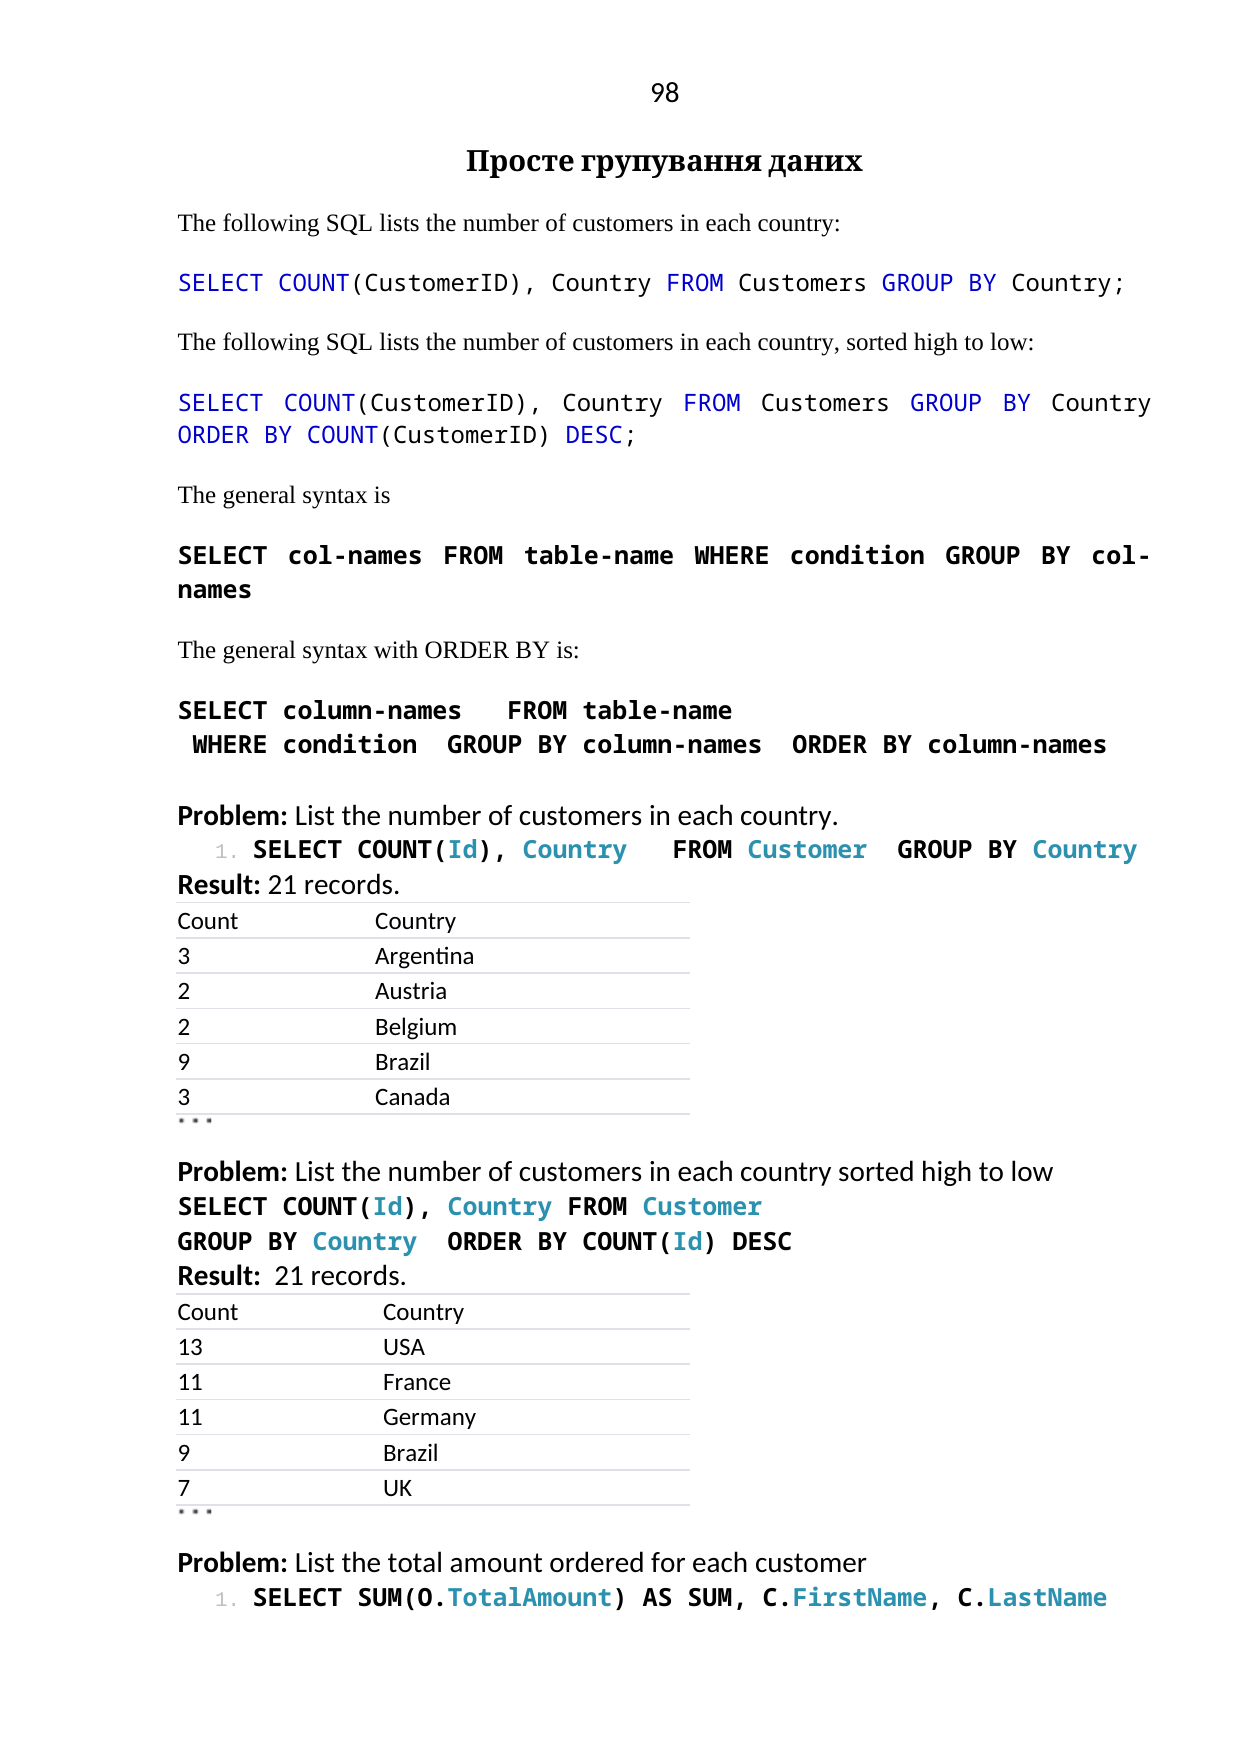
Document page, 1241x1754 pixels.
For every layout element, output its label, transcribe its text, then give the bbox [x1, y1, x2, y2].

text SELECT COUNT(CustomerID), Country FROM Customers GROUP BY Country ORDER BY COUNT(CustomerID) DESC; [177, 385, 1152, 451]
text SELECT COUNT(CustomerID), Country FROM Customers GROUP BY Country; [177, 266, 1152, 298]
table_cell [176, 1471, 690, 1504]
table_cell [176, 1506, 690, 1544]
text The general syntax with ORDER BY is: [177, 635, 1152, 664]
picture [177, 1507, 215, 1520]
subtitle Просте групування даних [177, 145, 1152, 178]
text The following SQL lists the number of customers in each country, sorted high to low: [177, 327, 1152, 356]
text Problem: List the total amount ordered for each customer [177, 1544, 1152, 1580]
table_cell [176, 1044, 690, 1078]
picture [177, 1116, 215, 1129]
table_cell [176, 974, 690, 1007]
list SELECT COUNT(Id), Country FROM Customer GROUP BY Country [215, 832, 1152, 866]
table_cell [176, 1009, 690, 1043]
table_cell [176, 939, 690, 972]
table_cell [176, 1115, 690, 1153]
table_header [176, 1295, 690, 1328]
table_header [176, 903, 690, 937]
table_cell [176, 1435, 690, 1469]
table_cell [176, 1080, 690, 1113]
text Problem: List the number of customers in each country. [177, 797, 1152, 832]
text The general syntax is [177, 480, 1152, 508]
text GROUP BY Country ORDER BY COUNT(Id) DESC [177, 1223, 1152, 1257]
text The following SQL lists the number of customers in each country: [177, 208, 1152, 236]
text Result: 21 records. [177, 1257, 1152, 1293]
text SELECT column-names FROM table-name [177, 693, 1152, 727]
text SELECT col-names FROM table-name WHERE condition GROUP BY col-names [177, 538, 1152, 606]
text SELECT COUNT(Id), Country FROM Customer [177, 1189, 1152, 1223]
list SELECT SUM(O.TotalAmount) AS SUM, C.FirstName, C.LastName [215, 1580, 1152, 1614]
text Result: 21 records. [177, 866, 1152, 902]
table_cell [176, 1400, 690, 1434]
text WHERE condition GROUP BY column-names ORDER BY column-names [177, 727, 1152, 761]
text Problem: List the number of customers in each country sorted high to low [177, 1153, 1152, 1189]
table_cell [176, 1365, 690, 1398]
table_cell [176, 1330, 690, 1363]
